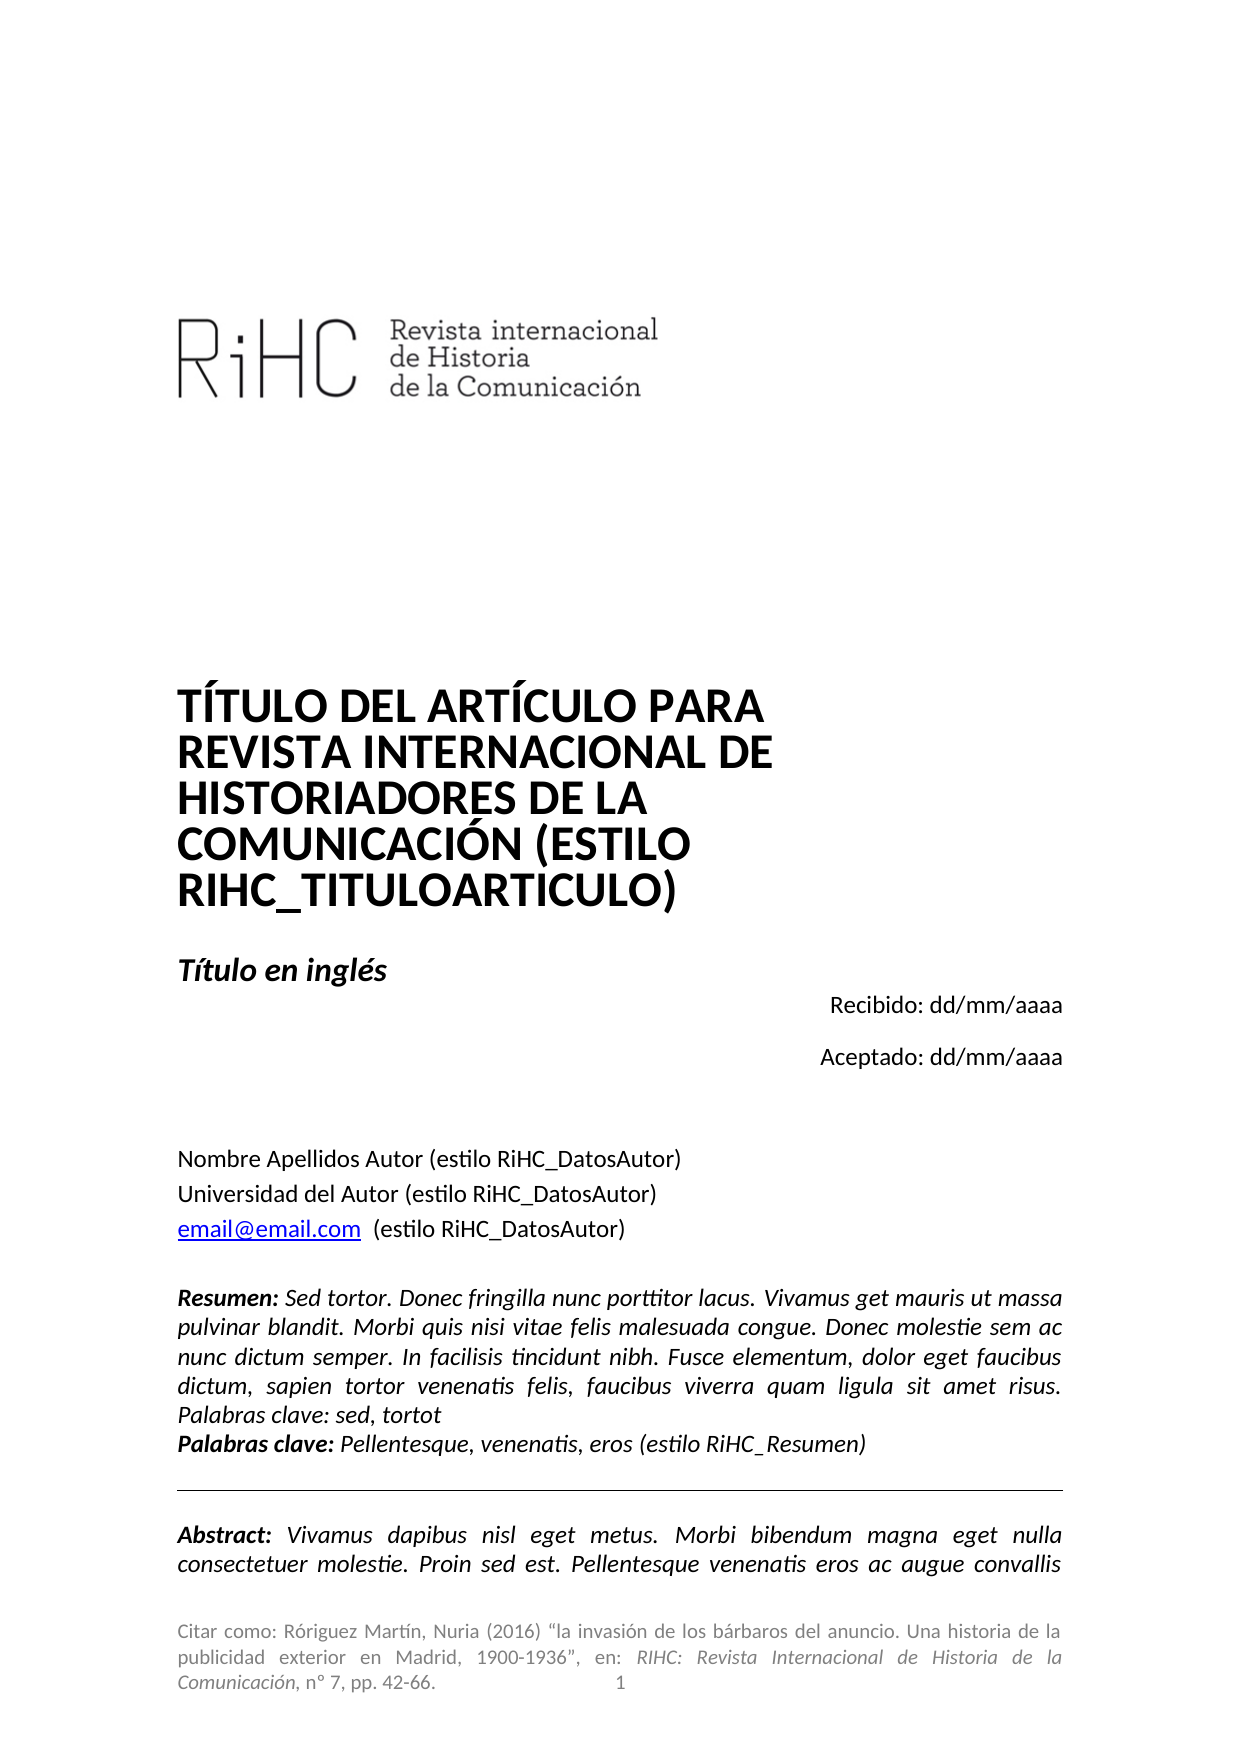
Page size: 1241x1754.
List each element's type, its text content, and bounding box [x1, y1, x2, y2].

text Aceptado: dd/mm/aaaa [177, 1041, 1063, 1071]
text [177, 1520, 1063, 1579]
text Título del Artículo para Revista Internacional de Historiadores de la Comunicación (estilo RiHC_TituloArticulo) [177, 686, 827, 915]
text Título en inglés [177, 953, 1063, 989]
text Palabras clave: Pellentesque, venenatis, eros (estilo RiHC_Resumen) [177, 1429, 1063, 1458]
picture [177, 59, 680, 686]
text Nombre Apellidos Autor (estilo RiHC_DatosAutor) [177, 1143, 1063, 1174]
text email@email.com (estilo RiHC_DatosAutor) [177, 1213, 1063, 1244]
text Resumen: Sed tortor. Donec fringilla nunc porttitor lacus. Vivamus get mauris ut massa pulvinar blandit. Morbi quis nisi vitae felis malesuada congue. Donec molestie sem ac nunc dictum semper. In facilisis tincidunt nibh. Fusce elementum, dolor eget faucibus dictum, sapien tortor venenatis felis, faucibus viverra quam ligula sit amet risus. Palabras clave: sed, tortot [177, 1283, 1063, 1429]
text Recibido: dd/mm/aaaa [177, 989, 1063, 1020]
text Universidad del Autor (estilo RiHC_DatosAutor) [177, 1178, 1063, 1209]
